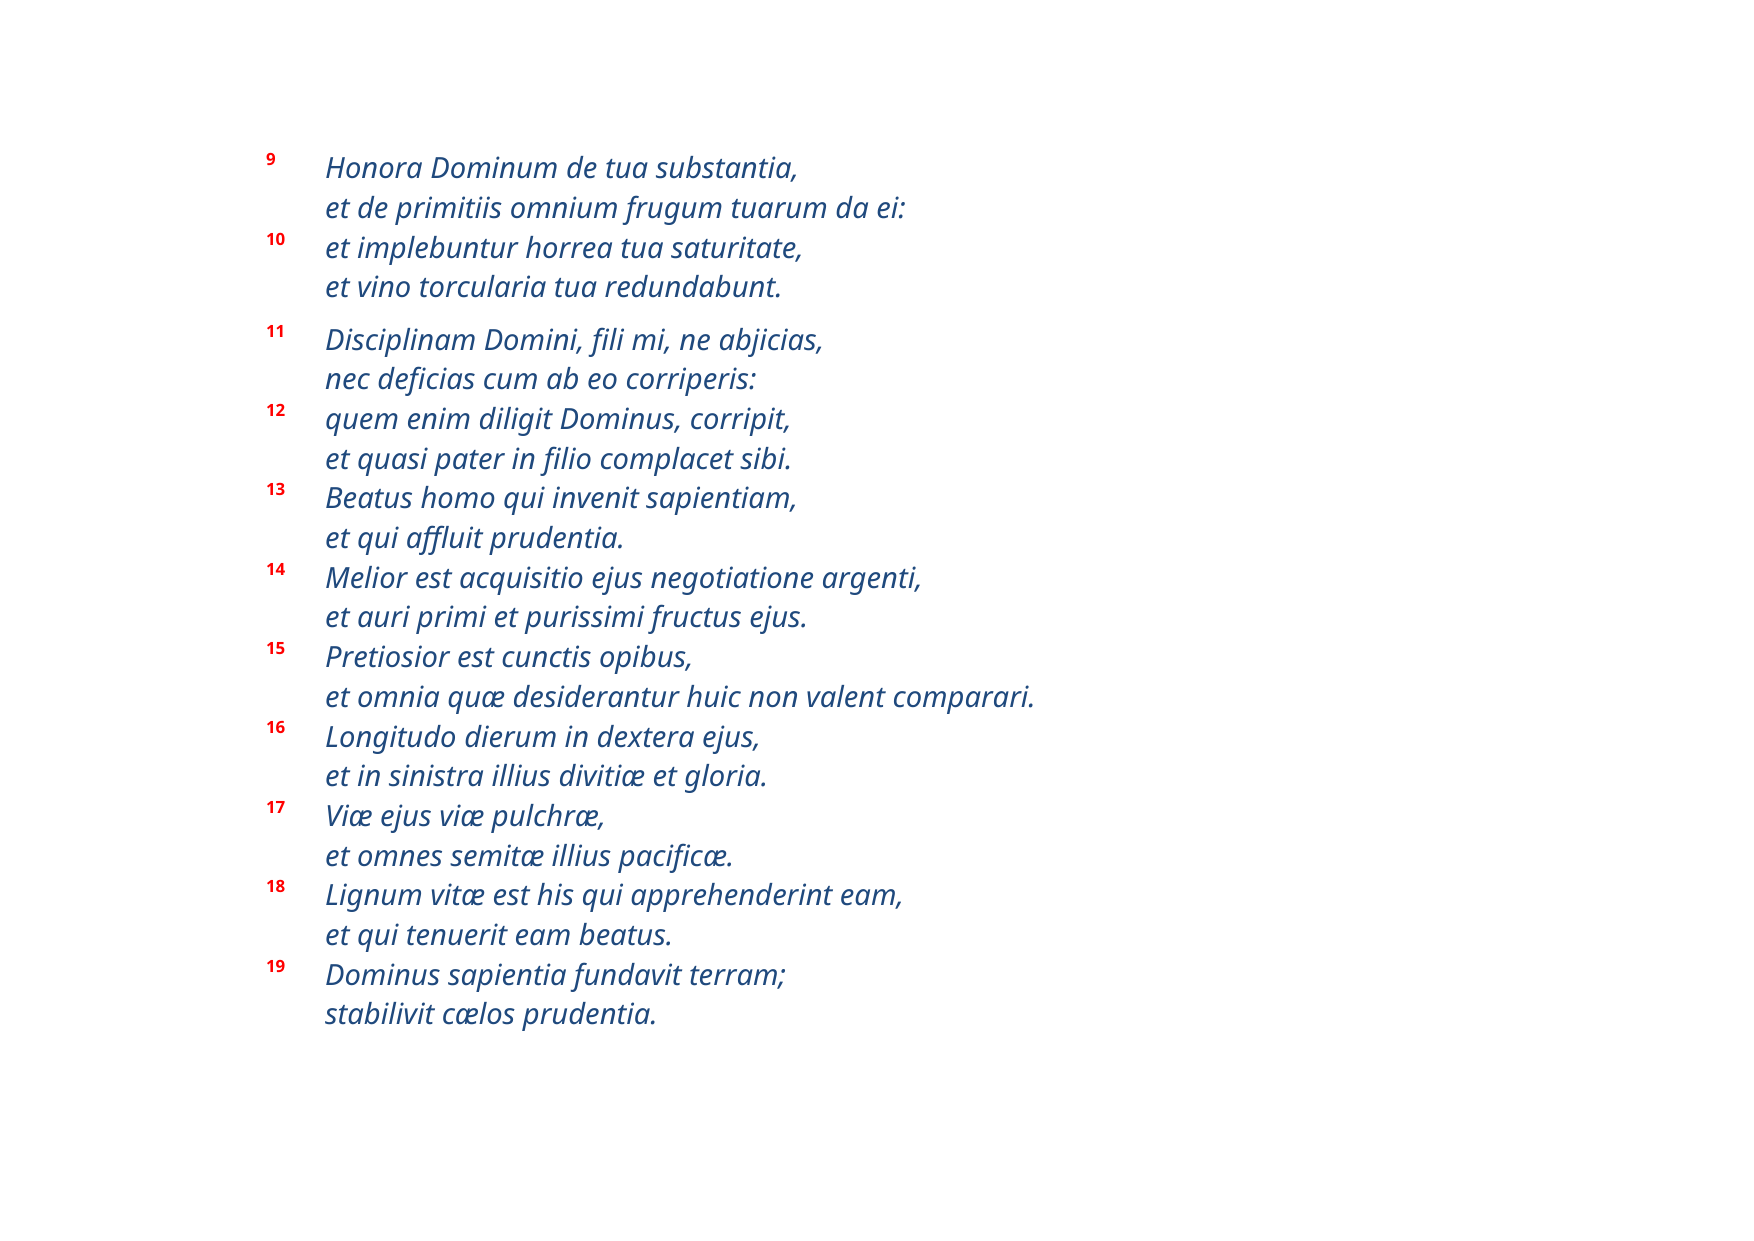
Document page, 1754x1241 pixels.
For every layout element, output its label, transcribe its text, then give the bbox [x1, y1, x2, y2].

text 18 Lignum vitæ est his qui apprehenderint eam, et qui tenuerit eam beatus. [266, 874, 1488, 954]
text 14 Melior est acquisitio ejus negotiatione argenti, et auri primi et purissimi fructus ejus. [266, 557, 1488, 636]
text 16 Longitudo dierum in dextera ejus, et in sinistra illius divitiæ et gloria. [266, 716, 1488, 795]
text 15 Pretiosior est cunctis opibus, et omnia quæ desiderantur huic non valent comparari. [266, 636, 1488, 716]
text 12 quem enim diligit Dominus, corripit, et quasi pater in filio complacet sibi. [266, 398, 1488, 478]
text 9 Honora Dominum de tua substantia, et de primitiis omnium frugum tuarum da ei: [266, 148, 1488, 227]
text 10 et implebuntur horrea tua saturitate, et vino torcularia tua redundabunt. [266, 227, 1488, 306]
text 19 Dominus sapientia fundavit terram; stabilivit cælos prudentia. [266, 954, 1488, 1033]
text 13 Beatus homo qui invenit sapientiam, et qui affluit prudentia. [266, 478, 1488, 557]
text 17 Viæ ejus viæ pulchræ, et omnes semitæ illius pacificæ. [266, 795, 1488, 874]
text 11 Disciplinam Domini, fili mi, ne abjicias, nec deficias cum ab eo corriperis: [266, 319, 1488, 398]
